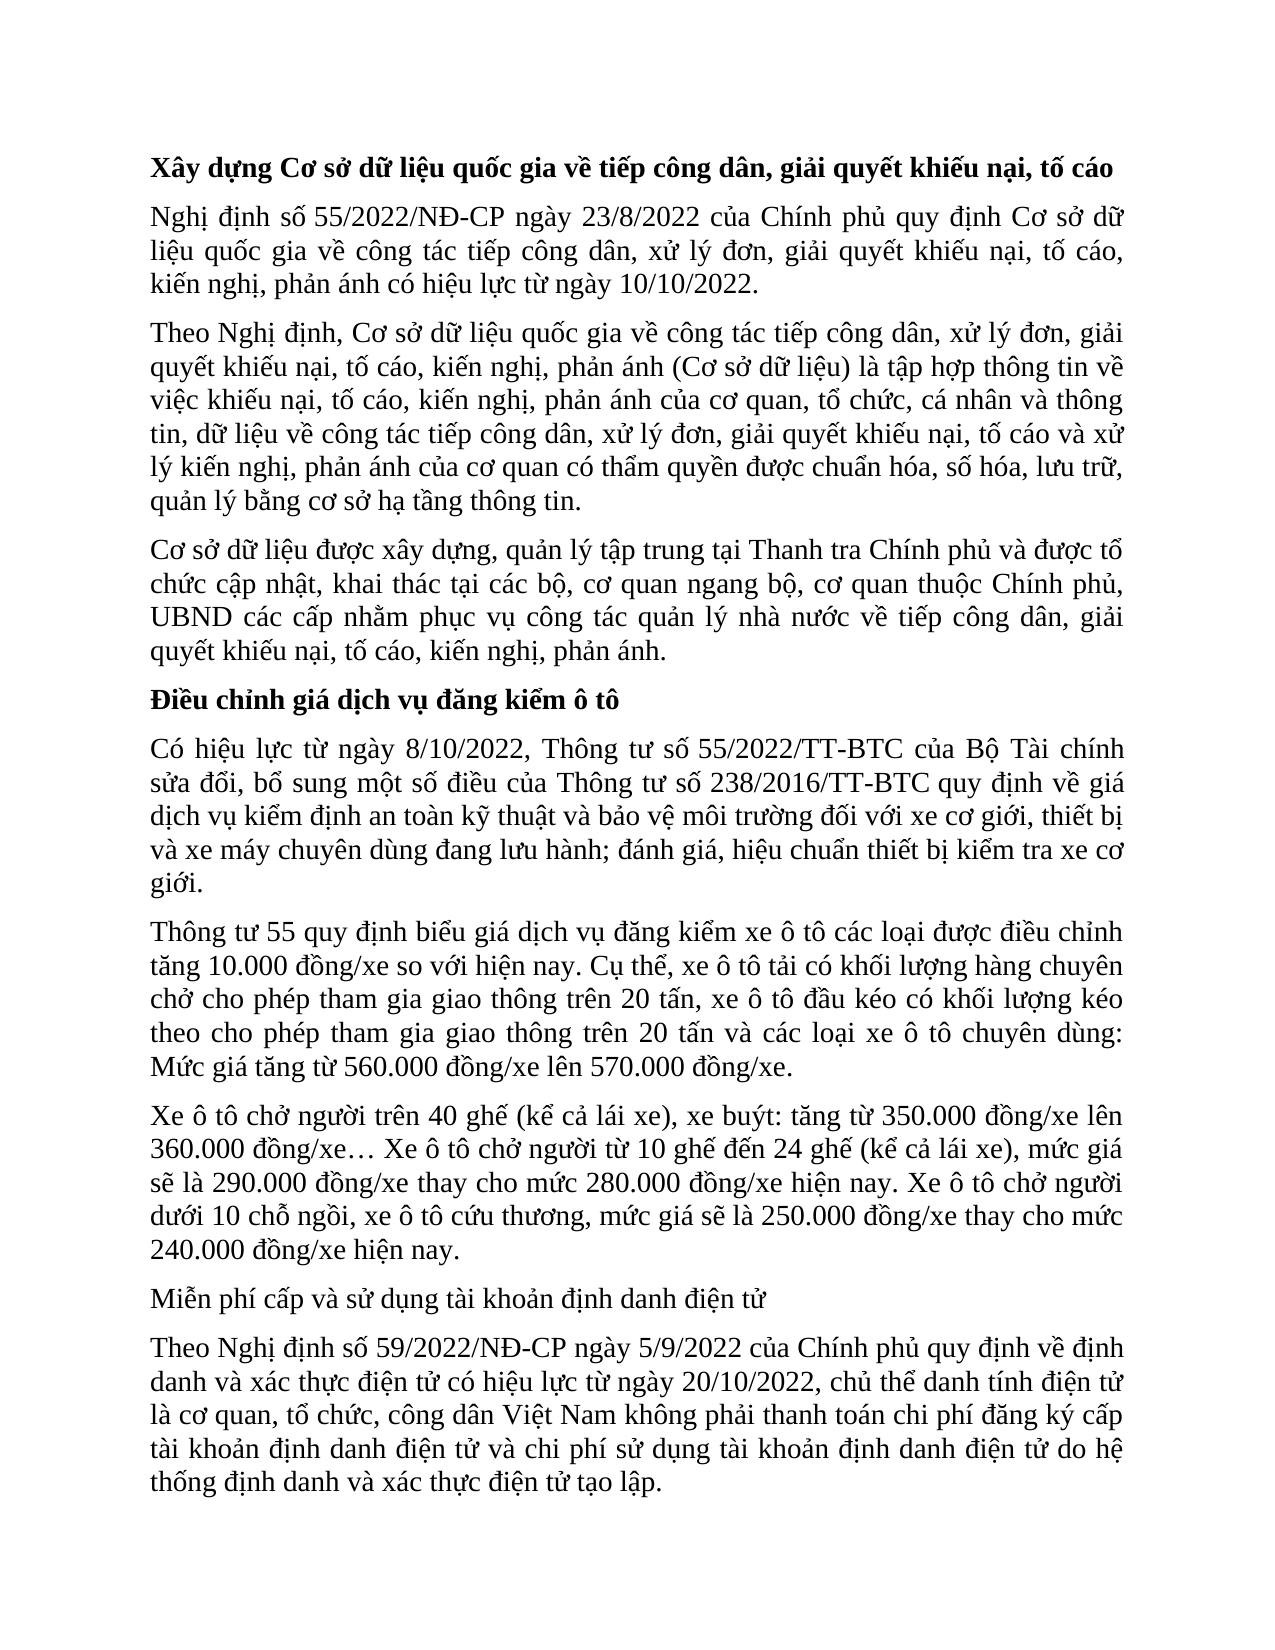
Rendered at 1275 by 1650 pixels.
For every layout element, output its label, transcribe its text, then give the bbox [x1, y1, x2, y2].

text Thông tư 55 quy định biểu giá dịch vụ đăng kiểm xe ô tô các loại được điều chỉnh tăng 10.000 đồng/xe so với hiện nay. Cụ thể, xe ô tô tải có khối lượng hàng chuyên chở cho phép tham gia giao thông trên 20 tấn, xe ô tô đầu kéo có khối lượng kéo theo cho phép tham gia giao thông trên 20 tấn và các loại xe ô tô chuyên dùng: Mức giá tăng từ 560.000 đồng/xe lên 570.000 đồng/xe. [150, 914, 1125, 1082]
text Cơ sở dữ liệu được xây dựng, quản lý tập trung tại Thanh tra Chính phủ và được tổ chức cập nhật, khai thác tại các bộ, cơ quan ngang bộ, cơ quan thuộc Chính phủ, UBND các cấp nhằm phục vụ công tác quản lý nhà nước về tiếp công dân, giải quyết khiếu nại, tố cáo, kiến nghị, phản ánh. [150, 532, 1125, 666]
text Theo Nghị định, Cơ sở dữ liệu quốc gia về công tác tiếp công dân, xử lý đơn, giải quyết khiếu nại, tố cáo, kiến nghị, phản ánh (Cơ sở dữ liệu) là tập hợp thông tin về việc khiếu nại, tố cáo, kiến nghị, phản ánh của cơ quan, tổ chức, cá nhân và thông tin, dữ liệu về công tác tiếp công dân, xử lý đơn, giải quyết khiếu nại, tố cáo và xử lý kiến nghị, phản ánh của cơ quan có thẩm quyền được chuẩn hóa, số hóa, lưu trữ, quản lý bằng cơ sở hạ tầng thông tin. [150, 315, 1125, 517]
text Miễn phí cấp và sử dụng tài khoản định danh điện tử [150, 1281, 1125, 1315]
text Theo Nghị định số 59/2022/NĐ-CP ngày 5/9/2022 của Chính phủ quy định về định danh và xác thực điện tử có hiệu lực từ ngày 20/10/2022, chủ thể danh tính điện tử là cơ quan, tổ chức, công dân Việt Nam không phải thanh toán chi phí đăng ký cấp tài khoản định danh điện tử và chi phí sử dụng tài khoản định danh điện tử do hệ thống định danh và xác thực điện tử tạo lập. [150, 1330, 1125, 1498]
text Nghị định số 55/2022/NĐ-CP ngày 23/8/2022 của Chính phủ quy định Cơ sở dữ liệu quốc gia về công tác tiếp công dân, xử lý đơn, giải quyết khiếu nại, tố cáo, kiến nghị, phản ánh có hiệu lực từ ngày 10/10/2022. [150, 199, 1125, 300]
text Điều chỉnh giá dịch vụ đăng kiểm ô tô [150, 682, 1125, 716]
text Có hiệu lực từ ngày 8/10/2022, Thông tư số 55/2022/TT-BTC của Bộ Tài chính sửa đổi, bổ sung một số điều của Thông tư số 238/2016/TT-BTC quy định về giá dịch vụ kiểm định an toàn kỹ thuật và bảo vệ môi trường đối với xe cơ giới, thiết bị và xe máy chuyên dùng đang lưu hành; đánh giá, hiệu chuẩn thiết bị kiểm tra xe cơ giới. [150, 731, 1125, 899]
text Xây dựng Cơ sở dữ liệu quốc gia về tiếp công dân, giải quyết khiếu nại, tố cáo [150, 150, 1125, 183]
text Xe ô tô chở người trên 40 ghế (kể cả lái xe), xe buýt: tăng từ 350.000 đồng/xe lên 360.000 đồng/xe… Xe ô tô chở người từ 10 ghế đến 24 ghế (kể cả lái xe), mức giá sẽ là 290.000 đồng/xe thay cho mức 280.000 đồng/xe hiện nay. Xe ô tô chở người dưới 10 chỗ ngồi, xe ô tô cứu thương, mức giá sẽ là 250.000 đồng/xe thay cho mức 240.000 đồng/xe hiện nay. [150, 1098, 1125, 1266]
